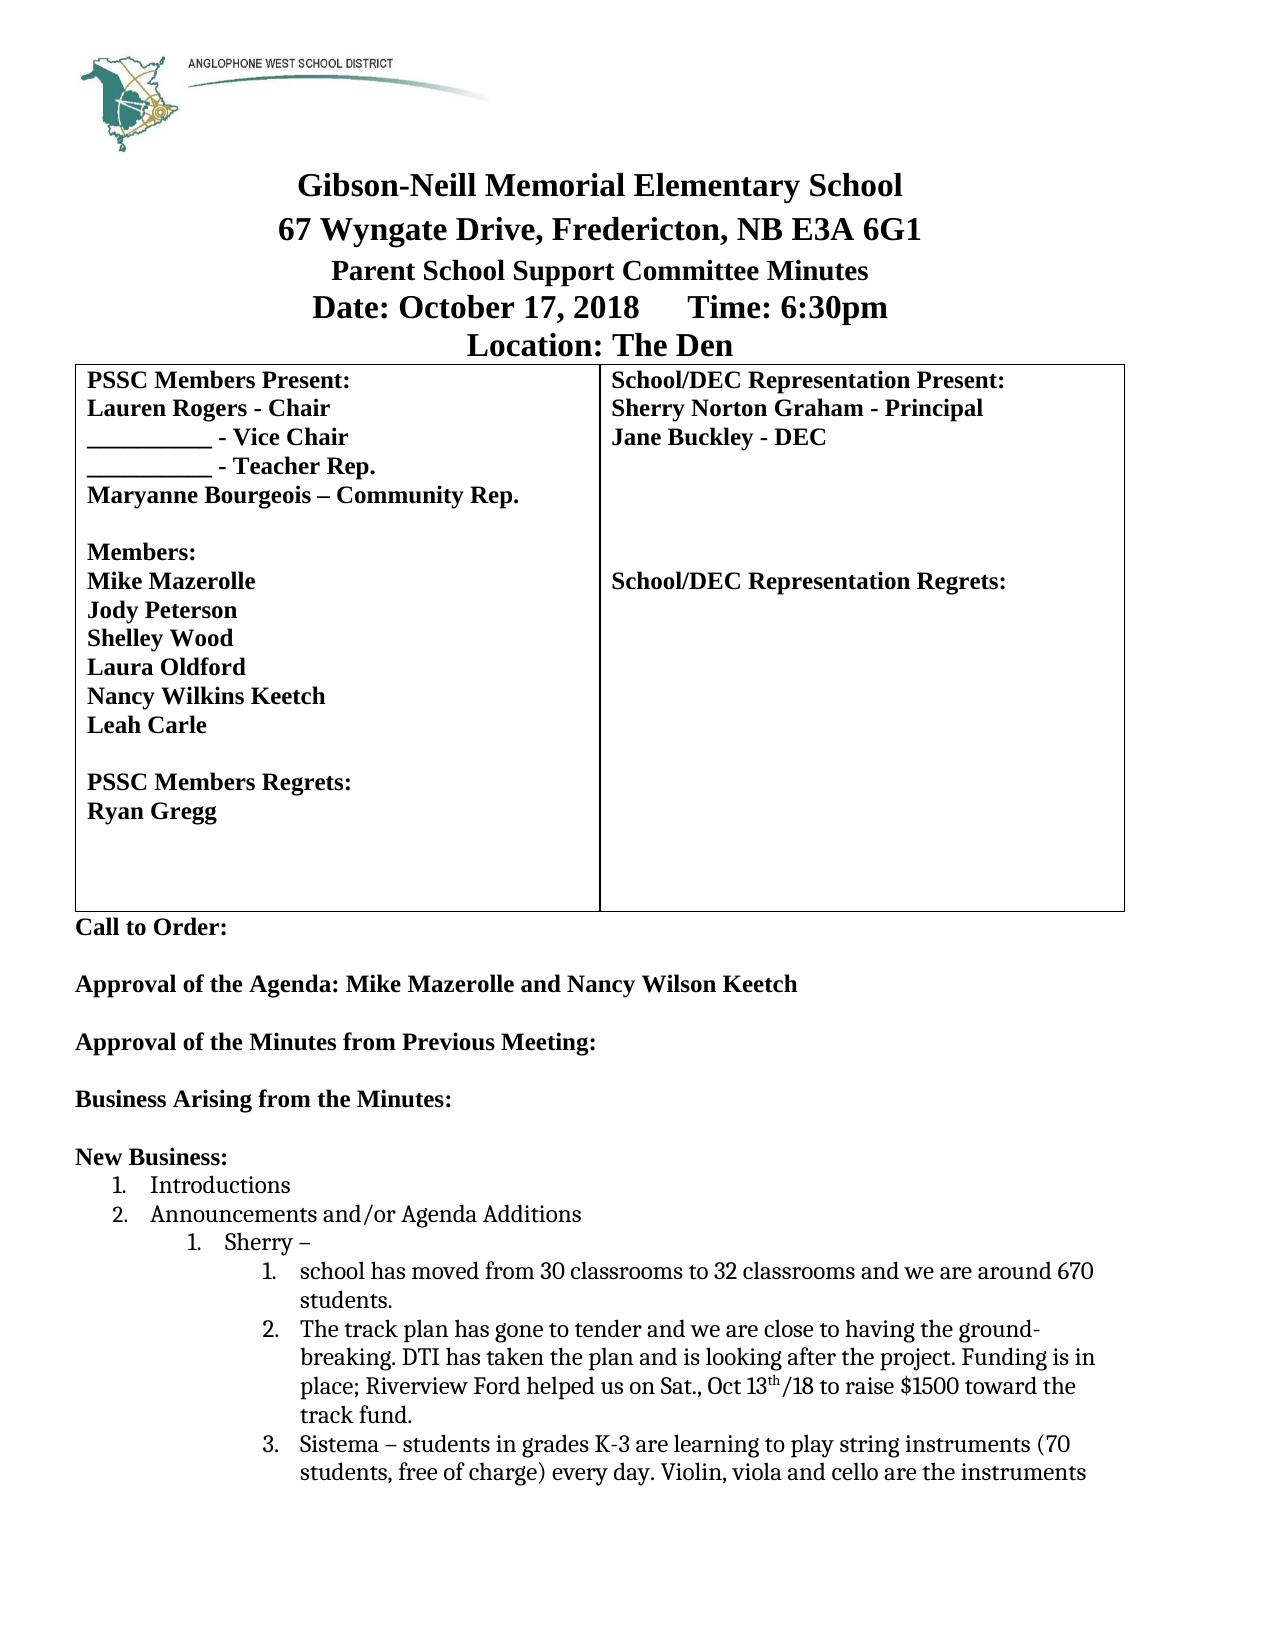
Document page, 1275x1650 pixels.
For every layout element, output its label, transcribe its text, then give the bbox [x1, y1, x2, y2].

text 67 Wyngate Drive, Fredericton, NB E3A 6G1 [75, 209, 1125, 248]
table_header PSSC Members Present: Lauren Rogers - Chair __________ - Vice Chair __________ - Teacher Rep. Maryanne Bourgeois – Community Rep. Members: Mike Mazerolle Jody Peterson Shelley Wood Laura Oldford Nancy Wilkins Keetch Leah Carle PSSC Members Regrets: Ryan Gregg [76, 365, 599, 911]
list Sherry – [187, 1228, 1125, 1257]
list Announcements and/or Agenda Additions [112, 1199, 1125, 1228]
picture [75, 45, 502, 162]
list school has moved from 30 classrooms to 32 classrooms and we are around 670 students. [262, 1257, 1125, 1314]
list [262, 1429, 1125, 1487]
list The track plan has gone to tender and we are close to having the ground-breaking. DTI has taken the plan and is looking after the project. Funding is in place; Riverview Ford helped us on Sat., Oct 13th/18 to raise $1500 toward the track fund. [262, 1314, 1125, 1429]
text Gibson-Neill Memorial Elementary School [75, 165, 1125, 204]
list Introductions [112, 1171, 1125, 1199]
text Approval of the Agenda: Mike Mazerolle and Nancy Wilson Keetch [75, 969, 1125, 998]
text Date: October 17, 2018 Time: 6:30pm [75, 287, 1125, 325]
text New Business: [75, 1142, 1125, 1171]
text Location: The Den [75, 325, 1125, 364]
text Parent School Support Committee Minutes [75, 253, 1125, 287]
text Approval of the Minutes from Previous Meeting: [75, 1027, 1125, 1056]
text Call to Order: [75, 912, 1125, 941]
table_header School/DEC Representation Present: Sherry Norton Graham - Principal Jane Buckley - DEC School/DEC Representation Regrets: [601, 365, 1124, 911]
text Business Arising from the Minutes: [75, 1084, 1125, 1113]
